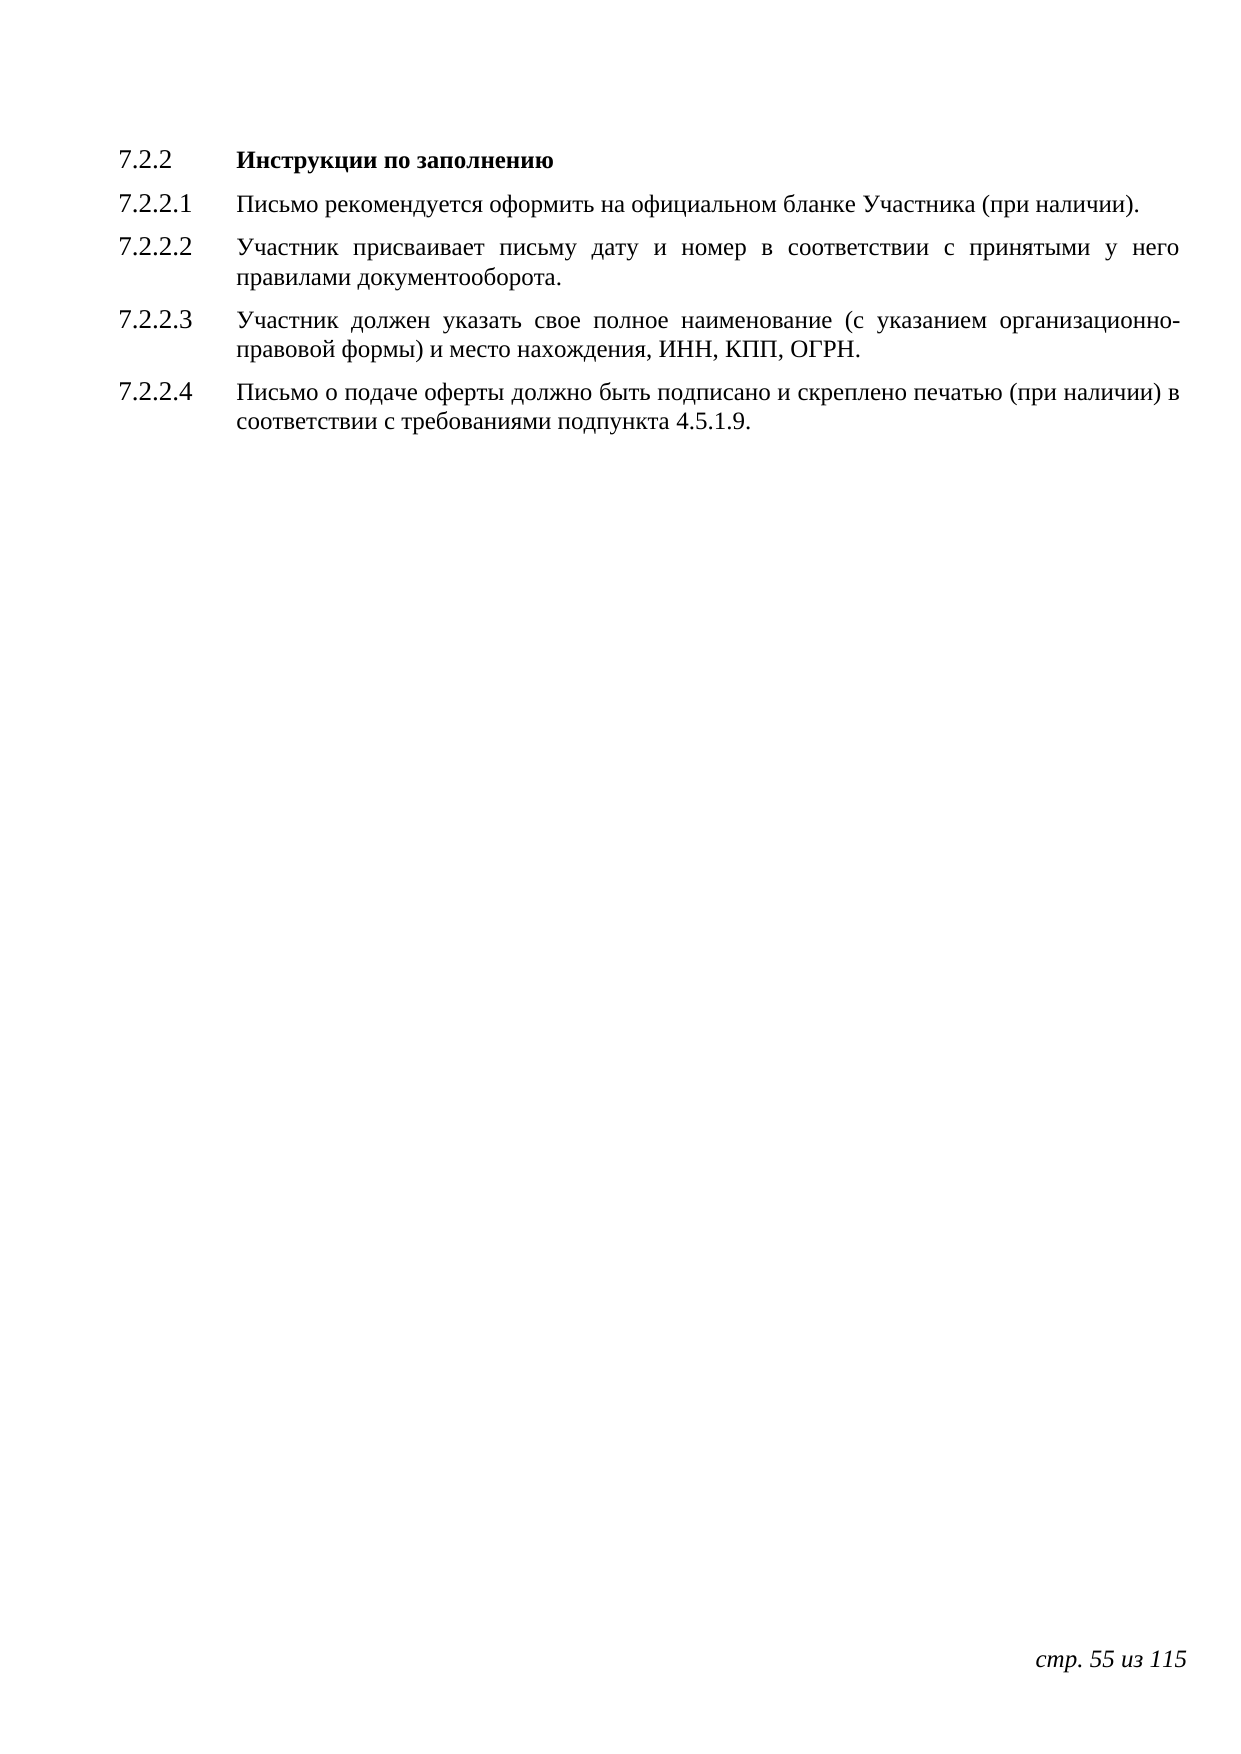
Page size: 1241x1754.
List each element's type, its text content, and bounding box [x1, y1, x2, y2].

text Инструкции по заполнению [118, 143, 1181, 174]
text Участник присваивает письму дату и номер в соответствии с принятыми у него правилами документооборота. [118, 230, 1181, 290]
text Письмо рекомендуется оформить на официальном бланке Участника (при наличии). [118, 187, 1181, 218]
text Письмо о подаче оферты должно быть подписано и скреплено печатью (при наличии) в соответствии с требованиями подпункта 4.5.1.9. [118, 375, 1181, 435]
text Участник должен указать свое полное наименование (с указанием организационно-правовой формы) и место нахождения, ИНН, КПП, ОГРН. [118, 303, 1181, 363]
